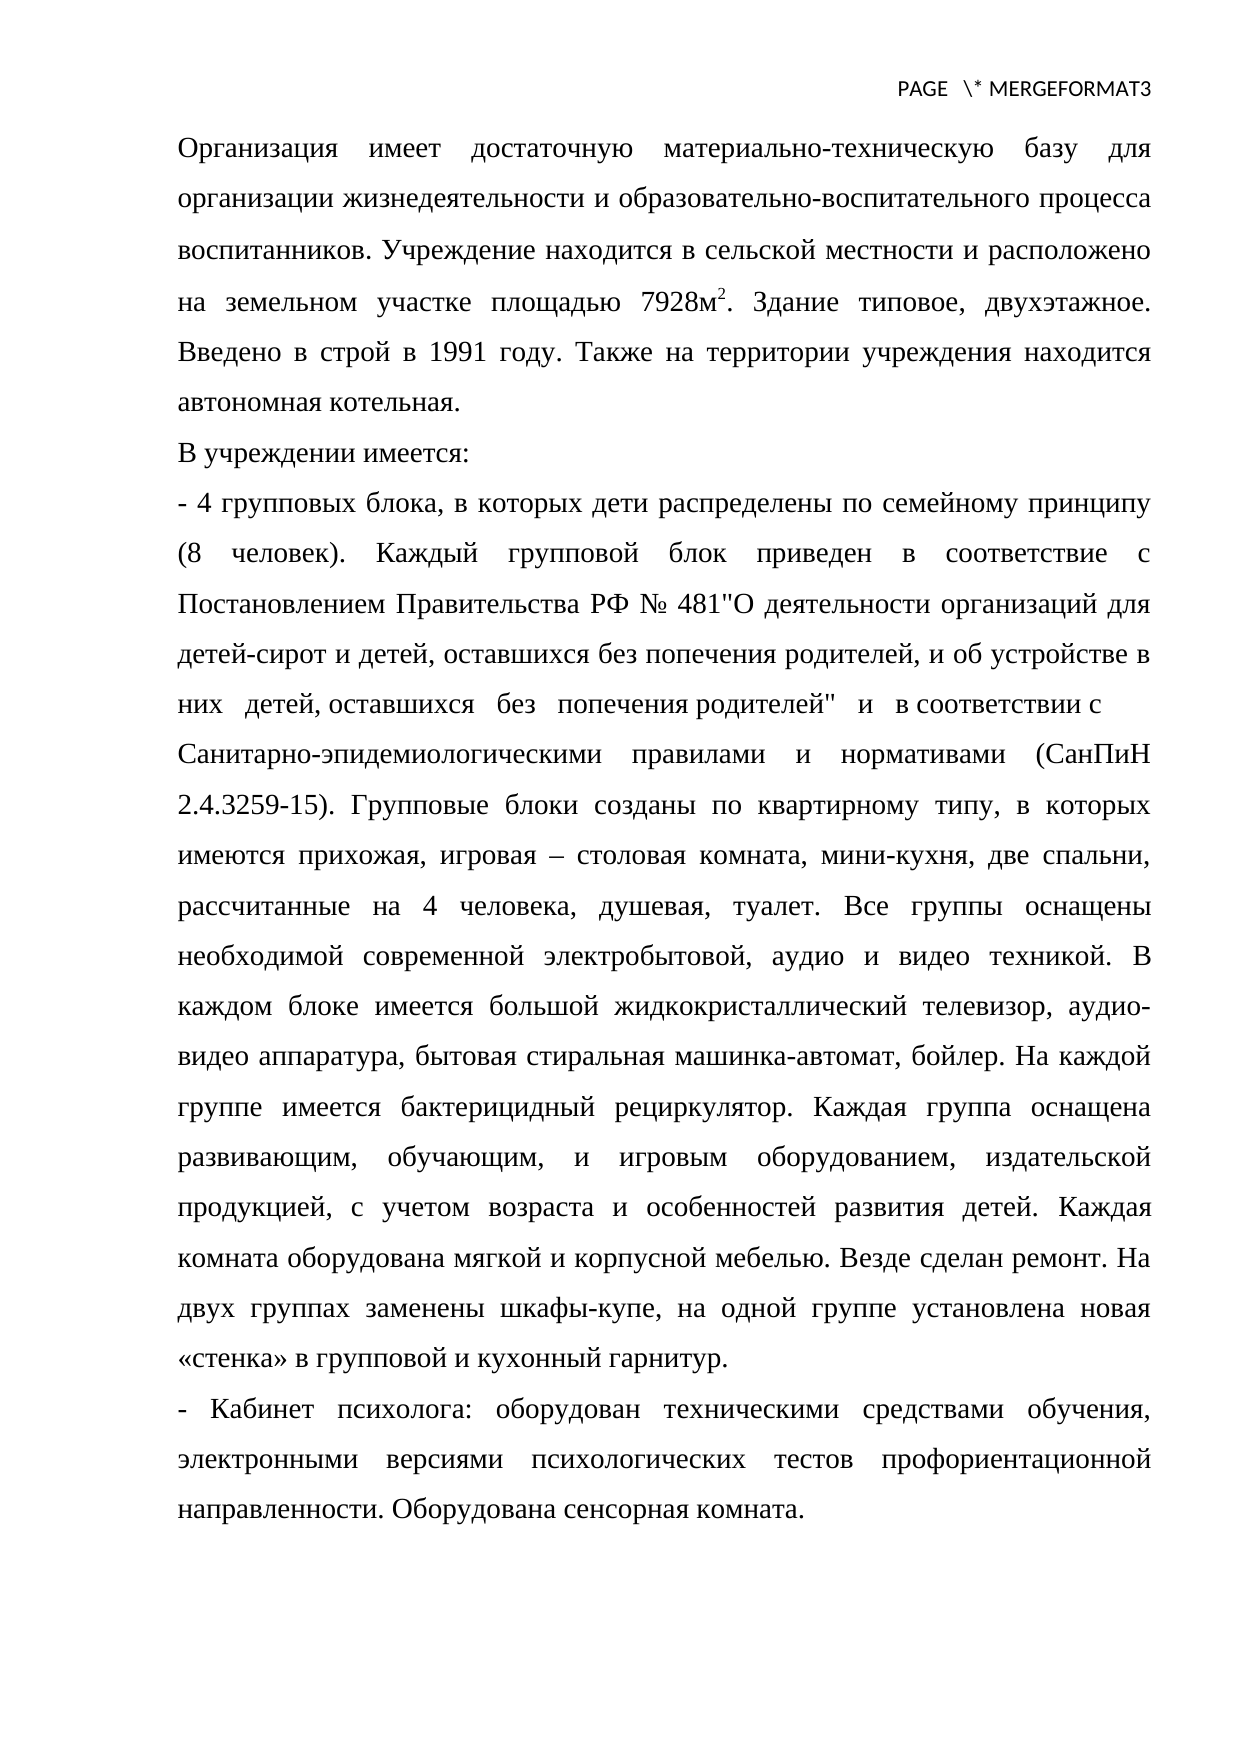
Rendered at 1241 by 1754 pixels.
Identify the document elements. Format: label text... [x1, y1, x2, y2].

text - 4 групповых блока, в которых дети распределены по семейному принципу (8 человек). Каждый групповой блок приведен в соответствие с Постановлением Правительства РФ № 481"О деятельности организаций для детей-сирот и детей, оставшихся без попечения родителей, и об устройстве в них детей, оставшихся без попечения родителей" и в соответствии с [177, 485, 1152, 720]
text Организация имеет достаточную материально-техническую базу для организации жизнедеятельности и образовательно-воспитательного процесса воспитанников. Учреждение находится в сельской местности и расположено на земельном участке площадью 7928м2. Здание типовое, двухэтажное. Введено в строй в 1991 году. Также на территории учреждения находится автономная котельная. [177, 130, 1152, 418]
text Санитарно-эпидемиологическими правилами и нормативами (СанПиН 2.4.3259-15). Групповые блоки созданы по квартирному типу, в которых имеются прихожая, игровая – столовая комната, мини-кухня, две спальни, рассчитанные на 4 человека, душевая, туалет. Все группы оснащены необходимой современной электробытовой, аудио и видео техникой. В каждом блоке имеется большой жидкокристаллический телевизор, аудио-видео аппаратура, бытовая стиральная машинка-автомат, бойлер. На каждой группе имеется бактерицидный рециркулятор. Каждая группа оснащена развивающим, обучающим, и игровым оборудованием, издательской продукцией, с учетом возраста и особенностей развития детей. Каждая комната оборудована мягкой и корпусной мебелью. Везде сделан ремонт. На двух группах заменены шкафы-купе, на одной группе установлена новая «стенка» в групповой и кухонный гарнитур. [177, 737, 1152, 1374]
text - Кабинет психолога: оборудован техническими средствами обучения, электронными версиями психологических тестов профориентационной направленности. Оборудована сенсорная комната. [177, 1391, 1152, 1525]
text В учреждении имеется: [177, 435, 1152, 468]
